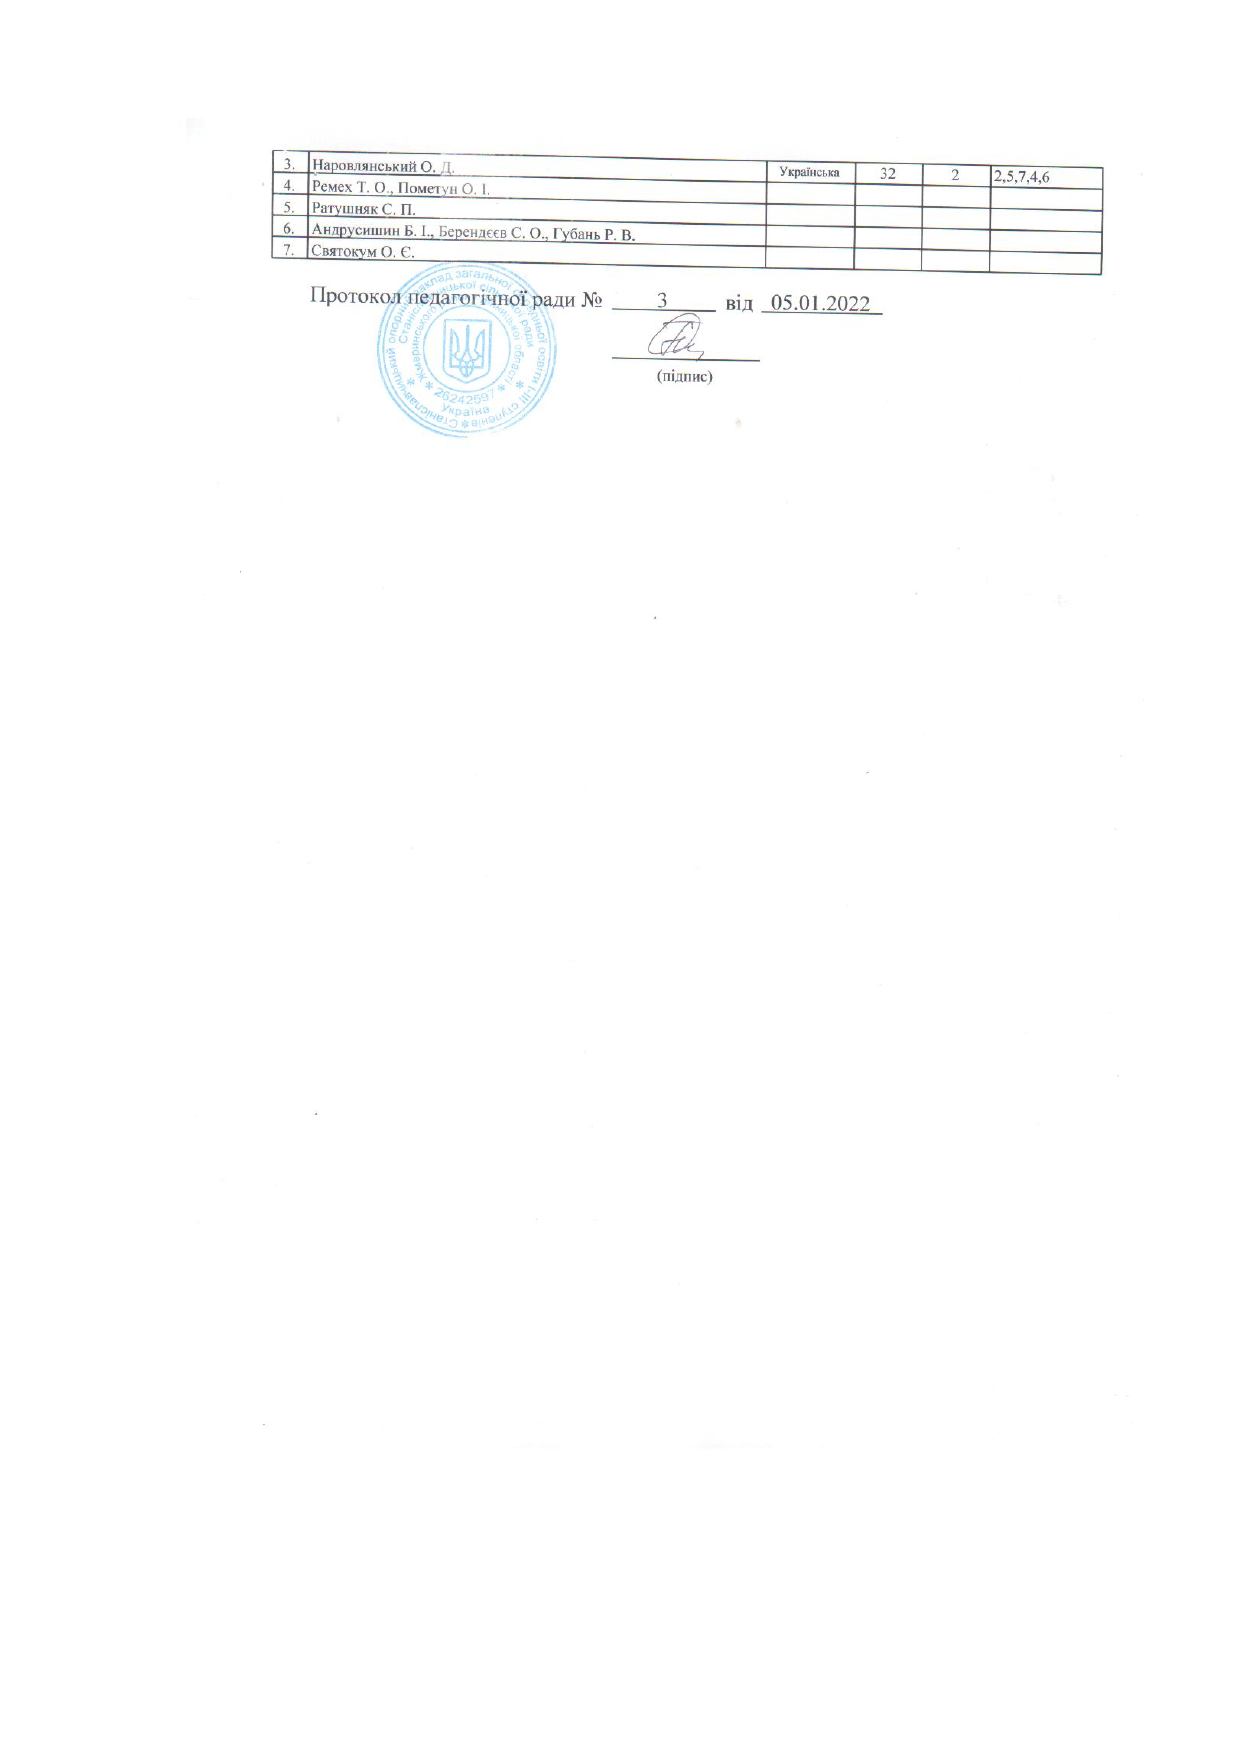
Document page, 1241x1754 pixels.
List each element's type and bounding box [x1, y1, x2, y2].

picture [177, 118, 1152, 1460]
